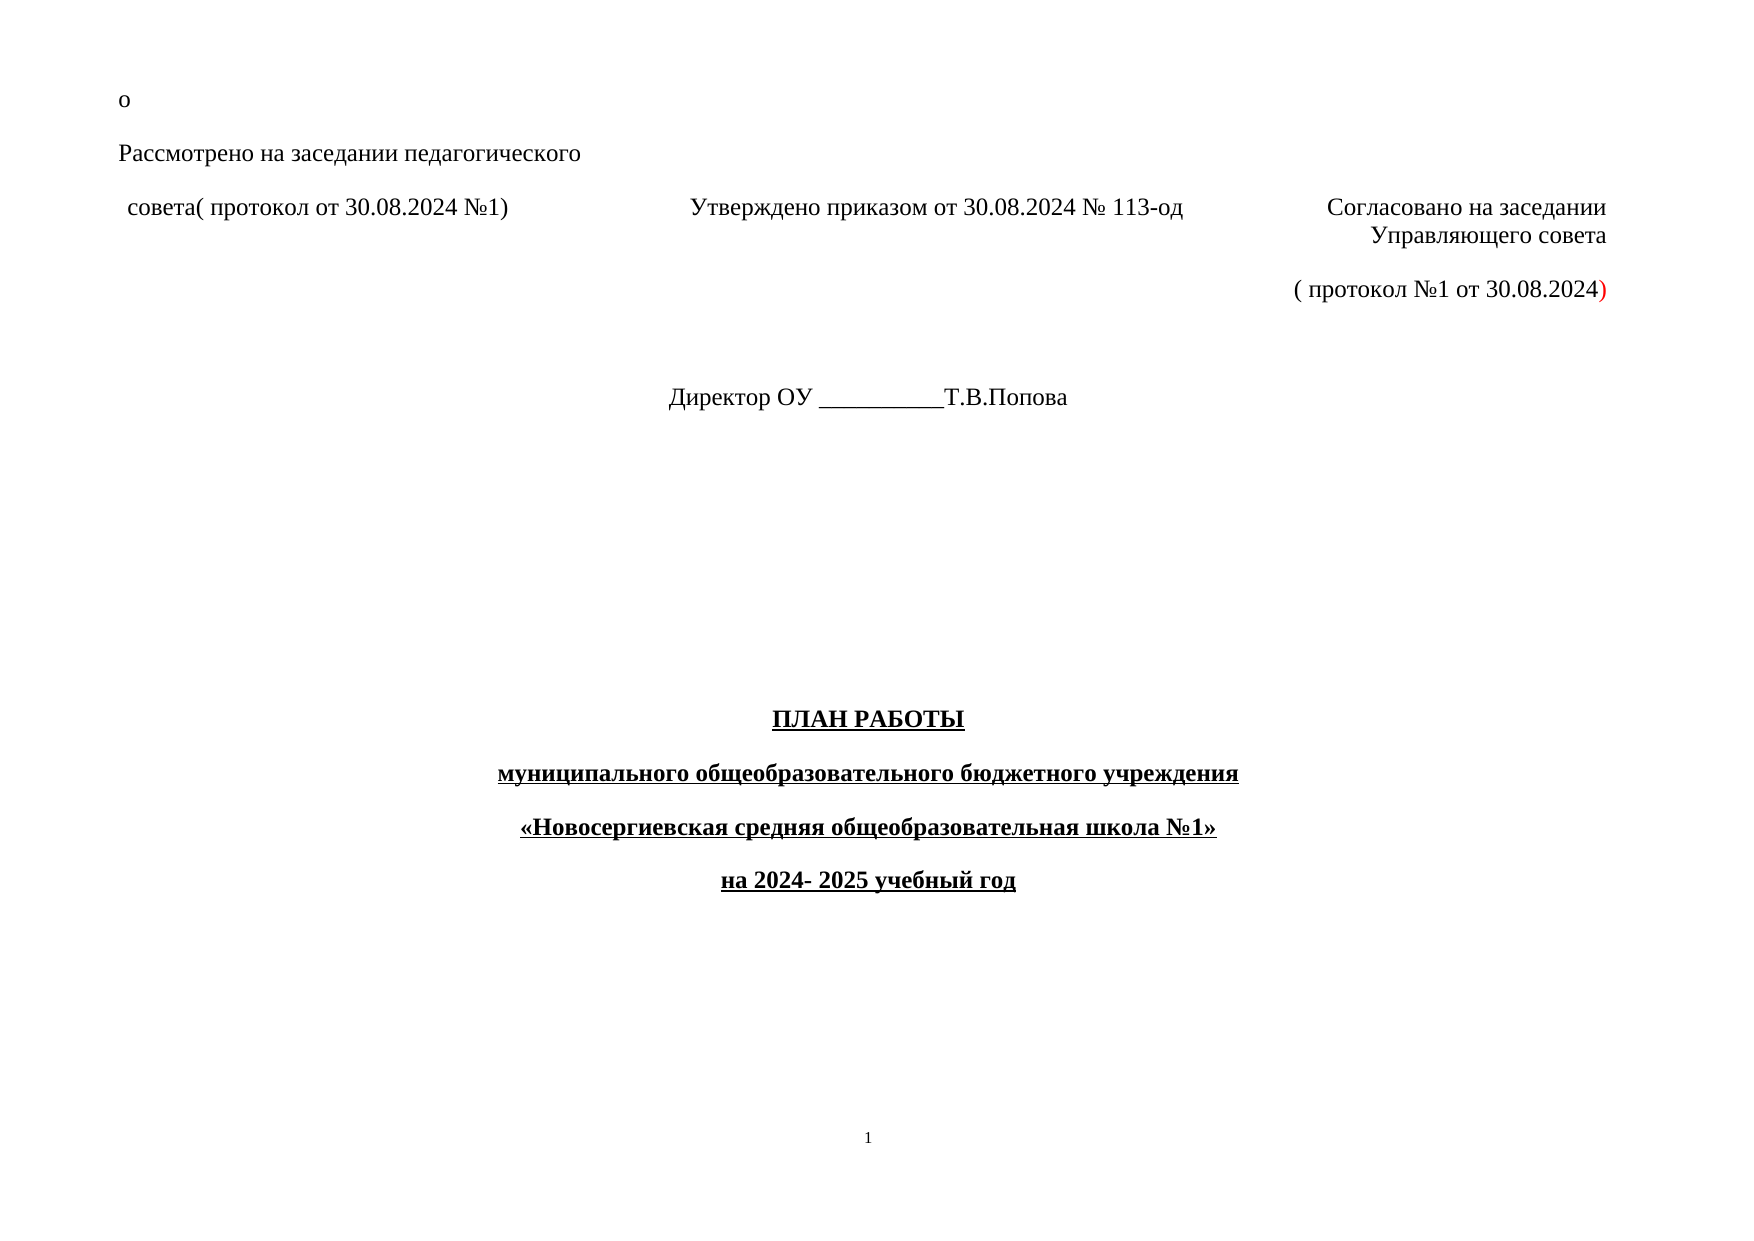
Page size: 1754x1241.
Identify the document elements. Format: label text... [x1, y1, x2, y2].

text на 2024- 2025 учебный год [118, 865, 1618, 894]
text Рассмотрено на заседании педагогического [118, 138, 1607, 167]
text ПЛАН РАБОТЫ [118, 704, 1618, 733]
text «Новосергиевская средняя общеобразовательная школа №1» [118, 812, 1618, 840]
text ( протокол №1 от 30.08.2024) [118, 274, 1607, 303]
text Директор ОУ __________Т.В.Попова [118, 382, 1618, 410]
text о [118, 84, 1653, 113]
text муниципального общеобразовательного бюджетного учреждения [118, 758, 1618, 787]
text совета( протокол от 30.08.2024 №1) Утверждено приказом от 30.08.2024 № 113-од Согласовано на заседании Управляющего совета [118, 192, 1607, 249]
